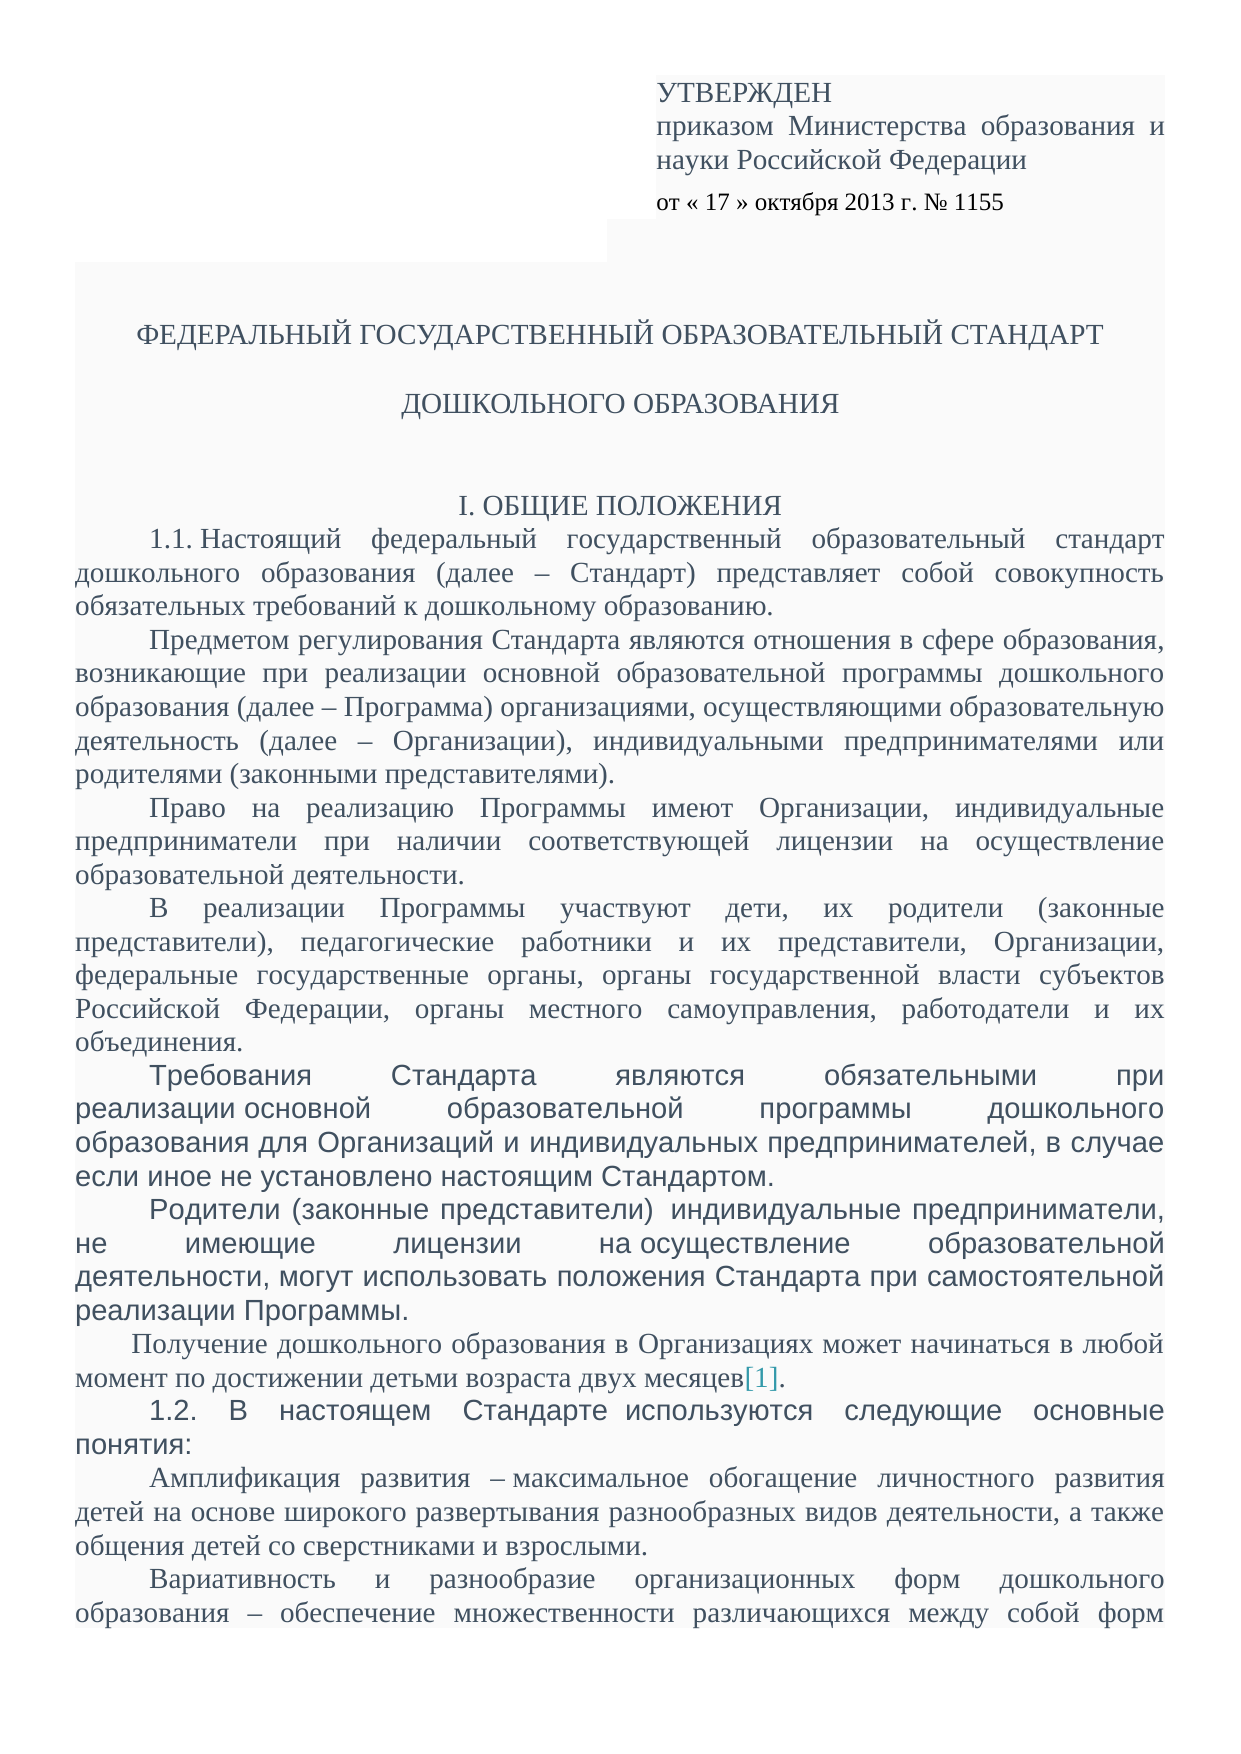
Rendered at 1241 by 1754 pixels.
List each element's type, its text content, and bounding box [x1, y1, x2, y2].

text Амплификация развития – максимальное обогащение личностного развития детей на основе широкого развертывания разнообразных видов деятельности, а также общения детей со сверстниками и взрослыми. [75, 1461, 1165, 1561]
text I. ОБЩИЕ ПОЛОЖЕНИЯ [75, 453, 1165, 521]
text 1.2. В настоящем Стандарте используются следующие основные понятия: [75, 1393, 1165, 1461]
text Право на реализацию Программы имеют Организации, индивидуальные предприниматели при наличии соответствующей лицензии на осуществление образовательной деятельности. [75, 790, 1165, 890]
text 1.1. Настоящий федеральный государственный образовательный стандарт дошкольного образования (далее – Стандарт) представляет собой совокупность обязательных требований к дошкольному образованию. [75, 521, 1165, 622]
text Получение дошкольного образования в Организациях может начинаться в любой момент по достижении детьми возраста двух месяцев[1]. [75, 1326, 1165, 1393]
text ФЕДЕРАЛЬНЫЙ ГОСУДАРСТВЕННЫЙ ОБРАЗОВАТЕЛЬНЫЙ СТАНДАРТ ДОШКОЛЬНОГО ОБРАЗОВАНИЯ [75, 282, 1165, 419]
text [75, 1561, 1165, 1628]
text Предметом регулирования Стандарта являются отношения в сфере образования, возникающие при реализации основной образовательной программы дошкольного образования (далее – Программа) организациями, осуществляющими образовательную деятельность (далее – Организации), индивидуальными предпринимателями или родителями (законными представителями). [75, 622, 1165, 790]
text УТВЕРЖДЕН [656, 75, 1165, 108]
text Требования Стандарта являются обязательными при реализации основной образовательной программы дошкольного образования для Организаций и индивидуальных предпринимателей, в случае если иное не установлено настоящим Стандартом. [75, 1058, 1165, 1192]
text Родители (законные представители) индивидуальные предприниматели, не имеющие лицензии на осуществление образовательной деятельности, могут использовать положения Стандарта при самостоятельной реализации Программы. [75, 1192, 1165, 1326]
text от « 17 » октября 2013 г. № 1155 [656, 176, 1165, 219]
text приказом Министерства образования и науки Российской Федерации [656, 108, 1165, 176]
text В реализации Программы участвуют дети, их родители (законные представители), педагогические работники и их представители, Организации, федеральные государственные органы, органы государственной власти субъектов Российской Федерации, органы местного самоуправления, работодатели и их объединения. [75, 890, 1165, 1058]
